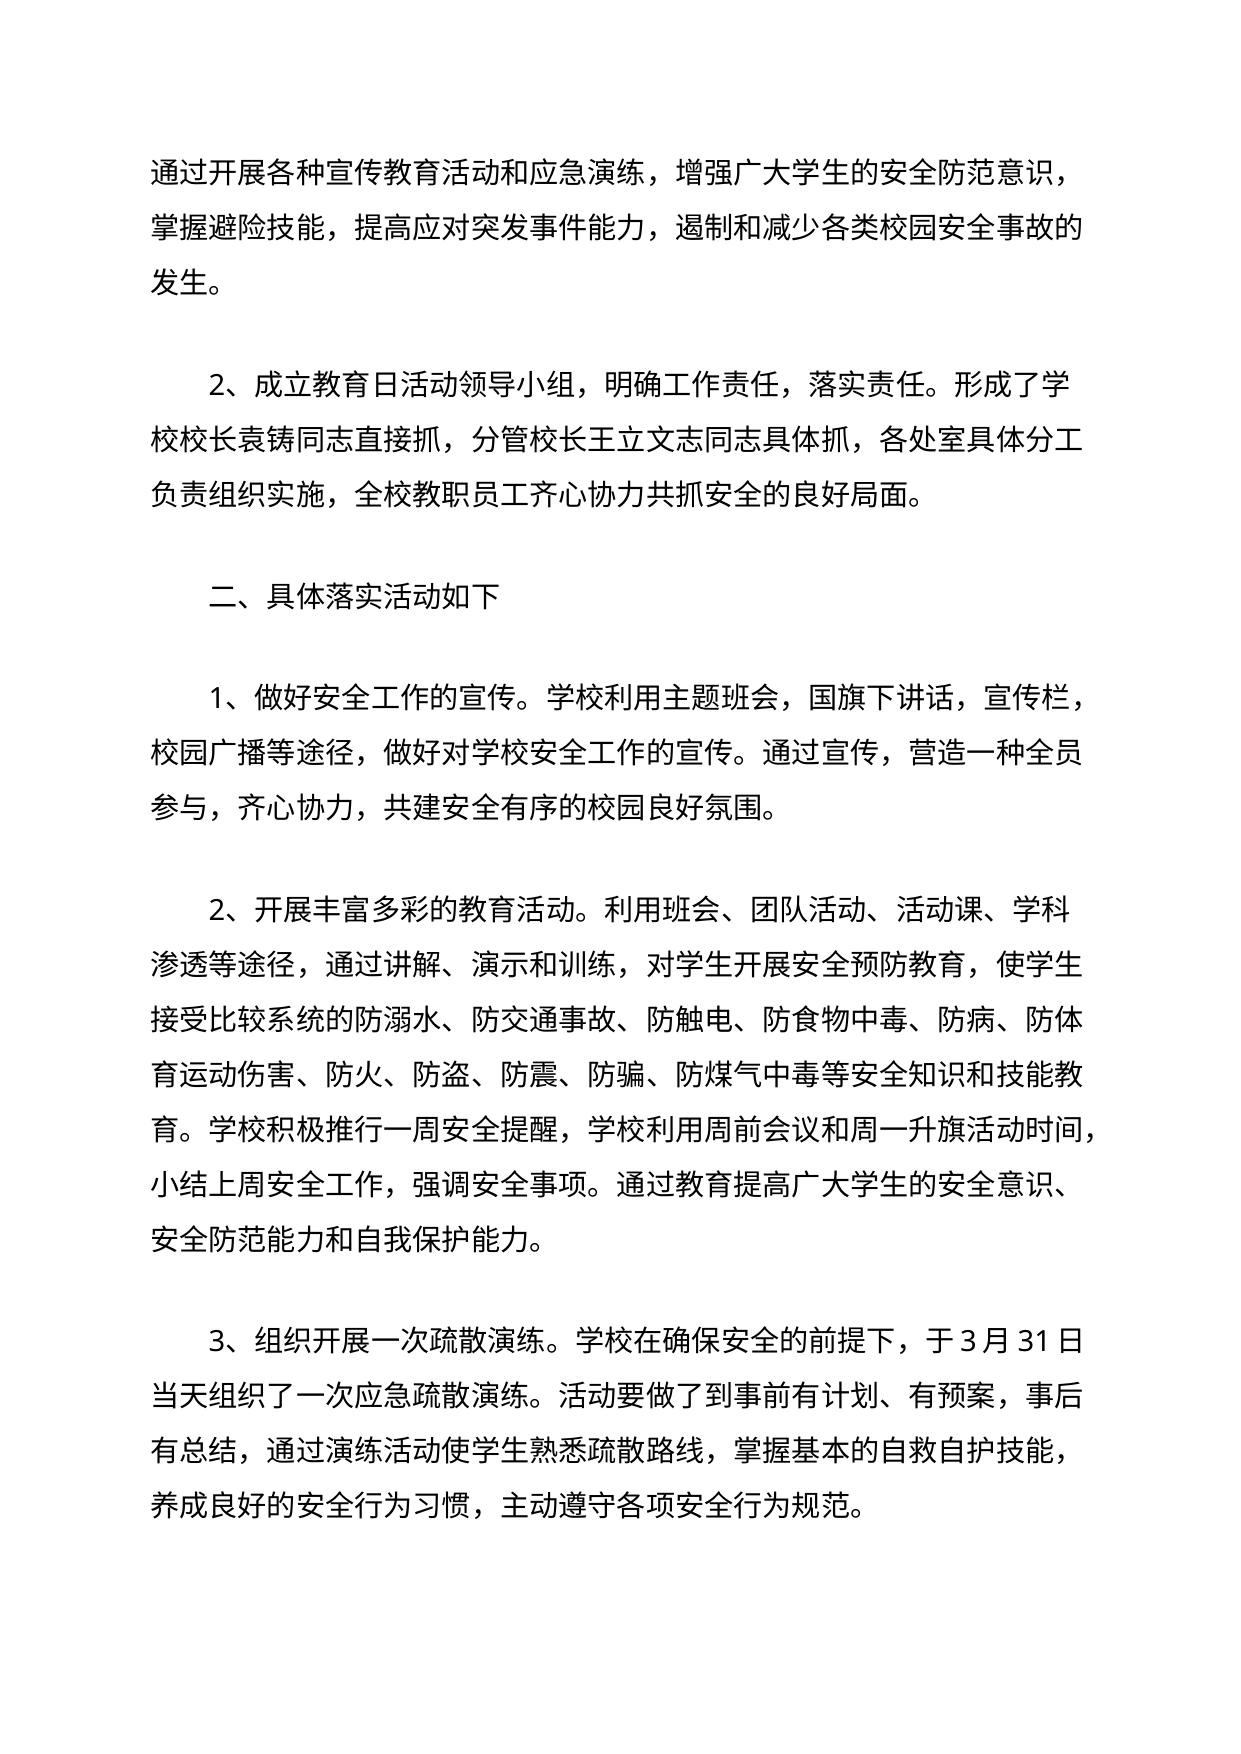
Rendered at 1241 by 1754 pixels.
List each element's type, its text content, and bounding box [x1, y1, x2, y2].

text 3、组织开展一次疏散演练。学校在确保安全的前提下，于3月31日当天组织了一次应急疏散演练。活动要做了到事前有计划、有预案，事后有总结，通过演练活动使学生熟悉疏散路线，掌握基本的自救自护技能，养成良好的安全行为习惯，主动遵守各项安全行为规范。 [150, 1318, 1090, 1525]
text 1、做好安全工作的宣传。学校利用主题班会，国旗下讲话，宣传栏，校园广播等途径，做好对学校安全工作的宣传。通过宣传，营造一种全员参与，齐心协力，共建安全有序的校园良好氛围。 [150, 675, 1090, 827]
text 2、成立教育日活动领导小组，明确工作责任，落实责任。形成了学校校长袁铸同志直接抓，分管校长王立文志同志具体抓，各处室具体分工负责组织实施，全校教职员工齐心协力共抓安全的良好局面。 [150, 362, 1090, 514]
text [150, 150, 1090, 302]
text 2、开展丰富多彩的教育活动。利用班会、团队活动、活动课、学科渗透等途径，通过讲解、演示和训练，对学生开展安全预防教育，使学生接受比较系统的防溺水、防交通事故、防触电、防食物中毒、防病、防体育运动伤害、防火、防盗、防震、防骗、防煤气中毒等安全知识和技能教育。学校积极推行一周安全提醒，学校利用周前会议和周一升旗活动时间，小结上周安全工作，强调安全事项。通过教育提高广大学生的安全意识、安全防范能力和自我保护能力。 [150, 887, 1090, 1258]
text 二、具体落实活动如下 [150, 573, 1090, 616]
